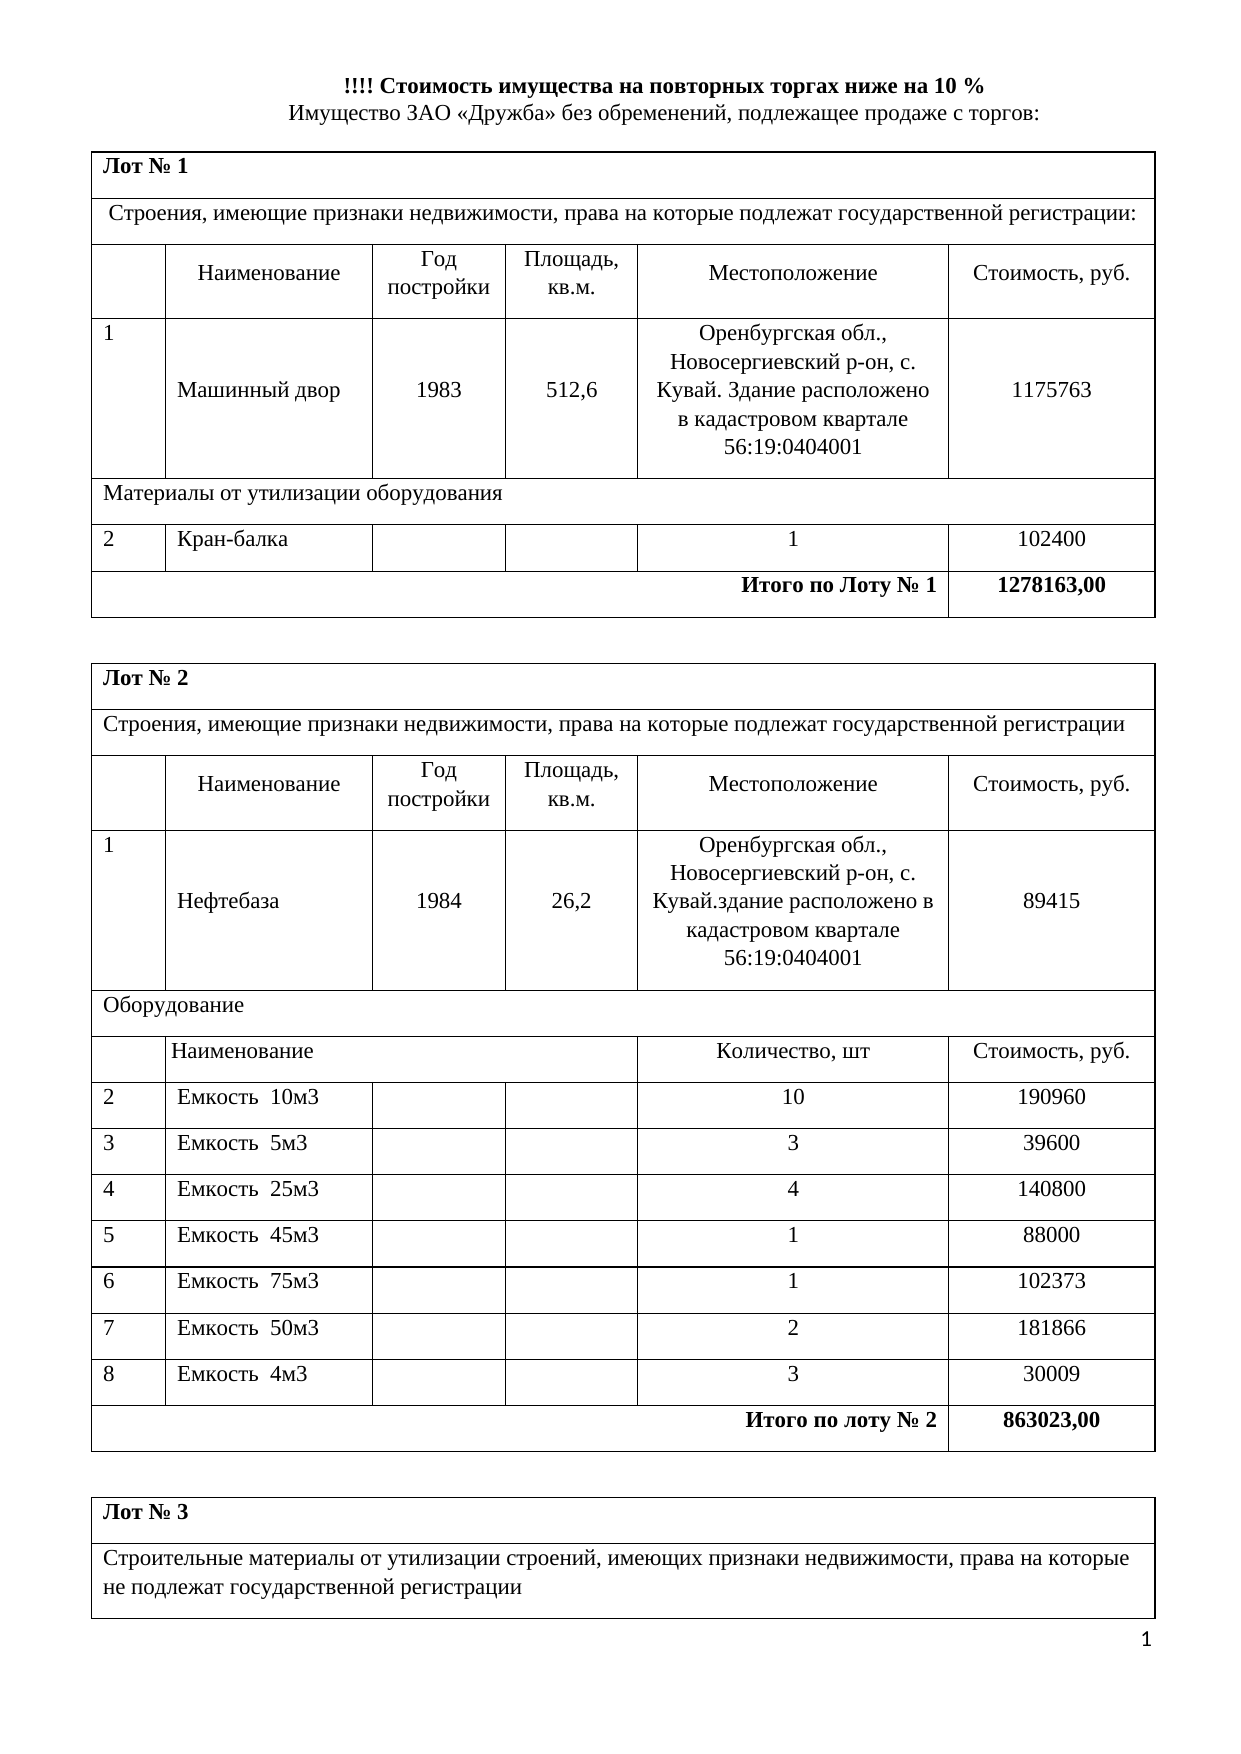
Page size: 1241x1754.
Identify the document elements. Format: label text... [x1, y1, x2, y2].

table_cell Итого по Лоту № 1 [92, 572, 948, 617]
table_cell [92, 245, 165, 318]
table_cell [373, 525, 505, 571]
table_cell Местоположение [638, 245, 948, 318]
table_cell [506, 1268, 637, 1313]
table_cell Год постройки [373, 245, 505, 318]
table_cell 1983 [373, 319, 505, 478]
text Имущество ЗАО «Дружба» без обременений, подлежащее продаже с торгов: [177, 99, 1152, 125]
table_cell [373, 1221, 505, 1266]
table_cell [506, 1175, 637, 1220]
text !!!! Стоимость имущества на повторных торгах ниже на 10 % [177, 72, 1152, 99]
table_cell Емкость 75м3 [166, 1268, 372, 1313]
table_cell 512,6 [506, 319, 637, 478]
table_cell 39600 [949, 1129, 1154, 1174]
table_cell [92, 756, 165, 830]
table_cell 88000 [949, 1221, 1154, 1266]
table_cell Емкость 5м3 [166, 1129, 372, 1174]
table_cell 30009 [949, 1360, 1154, 1405]
table_cell Наименование [166, 245, 372, 318]
table_cell [373, 1314, 505, 1359]
table_cell 1175763 [949, 319, 1154, 478]
table_cell 6 [92, 1268, 165, 1313]
table_cell Строения, имеющие признаки недвижимости, права на которые подлежат государственной регистрации: [92, 199, 1154, 244]
table_cell 140800 [949, 1175, 1154, 1220]
table_cell [373, 1268, 505, 1313]
table_cell 89415 [949, 831, 1154, 989]
table_cell Стоимость, руб. [949, 756, 1154, 830]
table_cell 1 [638, 1268, 948, 1313]
table_cell Строительные материалы от утилизации строений, имеющих признаки недвижимости, права на которые не подлежат государственной регистрации [92, 1544, 1154, 1618]
table_cell Площадь, кв.м. [506, 756, 637, 830]
table_cell Стоимость, руб. [949, 245, 1154, 318]
table_cell [373, 1360, 505, 1405]
table_cell Оренбургская обл., Новосергиевский р-он, с. Кувай. Здание расположено в кадастровом квартале 56:19:0404001 [638, 319, 948, 478]
table_cell 102400 [949, 525, 1154, 571]
table_cell 2 [92, 525, 165, 571]
table_cell Материалы от утилизации оборудования [92, 479, 1154, 524]
table_cell 4 [92, 1175, 165, 1220]
table_cell Оренбургская обл., Новосергиевский р-он, с. Кувай.здание расположено в кадастровом квартале 56:19:0404001 [638, 831, 948, 989]
table_cell Емкость 50м3 [166, 1314, 372, 1359]
table_cell Площадь, кв.м. [506, 245, 637, 318]
table_cell Год постройки [373, 756, 505, 830]
table_cell 181866 [949, 1314, 1154, 1359]
table_cell Местоположение [638, 756, 948, 830]
table_cell 1 [638, 525, 948, 571]
table_header Лот № 2 [92, 664, 1154, 709]
table_cell 5 [92, 1221, 165, 1266]
table_cell Наименование [166, 756, 372, 830]
table_cell 102373 [949, 1268, 1154, 1313]
table_cell 3 [638, 1129, 948, 1174]
table_cell [373, 1175, 505, 1220]
table_cell [92, 1037, 165, 1082]
table_cell Количество, шт [638, 1037, 948, 1082]
table_cell [506, 525, 637, 571]
table_cell 190960 [949, 1083, 1154, 1128]
table_cell [506, 1221, 637, 1266]
table_cell [506, 1360, 637, 1405]
table_cell Кран-балка [166, 525, 372, 571]
table_cell 7 [92, 1314, 165, 1359]
table_header Лот № 3 [92, 1498, 1154, 1543]
table_cell 1 [92, 831, 165, 989]
table_cell [373, 1083, 505, 1128]
table_cell [373, 1129, 505, 1174]
table_cell [506, 1129, 637, 1174]
table_cell [506, 1083, 637, 1128]
table_cell Оборудование [92, 991, 1154, 1036]
table_cell Строения, имеющие признаки недвижимости, права на которые подлежат государственной регистрации [92, 710, 1154, 755]
table_cell Нефтебаза [166, 831, 372, 989]
table_cell 863023,00 [949, 1406, 1154, 1451]
table_cell 1 [638, 1221, 948, 1266]
table_cell Наименование [166, 1037, 637, 1082]
table_cell Емкость 45м3 [166, 1221, 372, 1266]
table_cell Емкость 10м3 [166, 1083, 372, 1128]
table_cell 2 [638, 1314, 948, 1359]
table_header Лот № 1 [92, 153, 1154, 198]
table_cell [506, 1314, 637, 1359]
table_cell Итого по лоту № 2 [92, 1406, 948, 1451]
table_cell 26,2 [506, 831, 637, 989]
table_cell 1984 [373, 831, 505, 989]
table_cell 3 [92, 1129, 165, 1174]
table_cell 2 [92, 1083, 165, 1128]
table_cell Стоимость, руб. [949, 1037, 1154, 1082]
table_cell 3 [638, 1360, 948, 1405]
table_cell Машинный двор [166, 319, 372, 478]
table_cell Емкость 4м3 [166, 1360, 372, 1405]
table_cell 1278163,00 [949, 572, 1154, 617]
table_cell 8 [92, 1360, 165, 1405]
table_cell 10 [638, 1083, 948, 1128]
table_cell 4 [638, 1175, 948, 1220]
table_cell 1 [92, 319, 165, 478]
table_cell Емкость 25м3 [166, 1175, 372, 1220]
